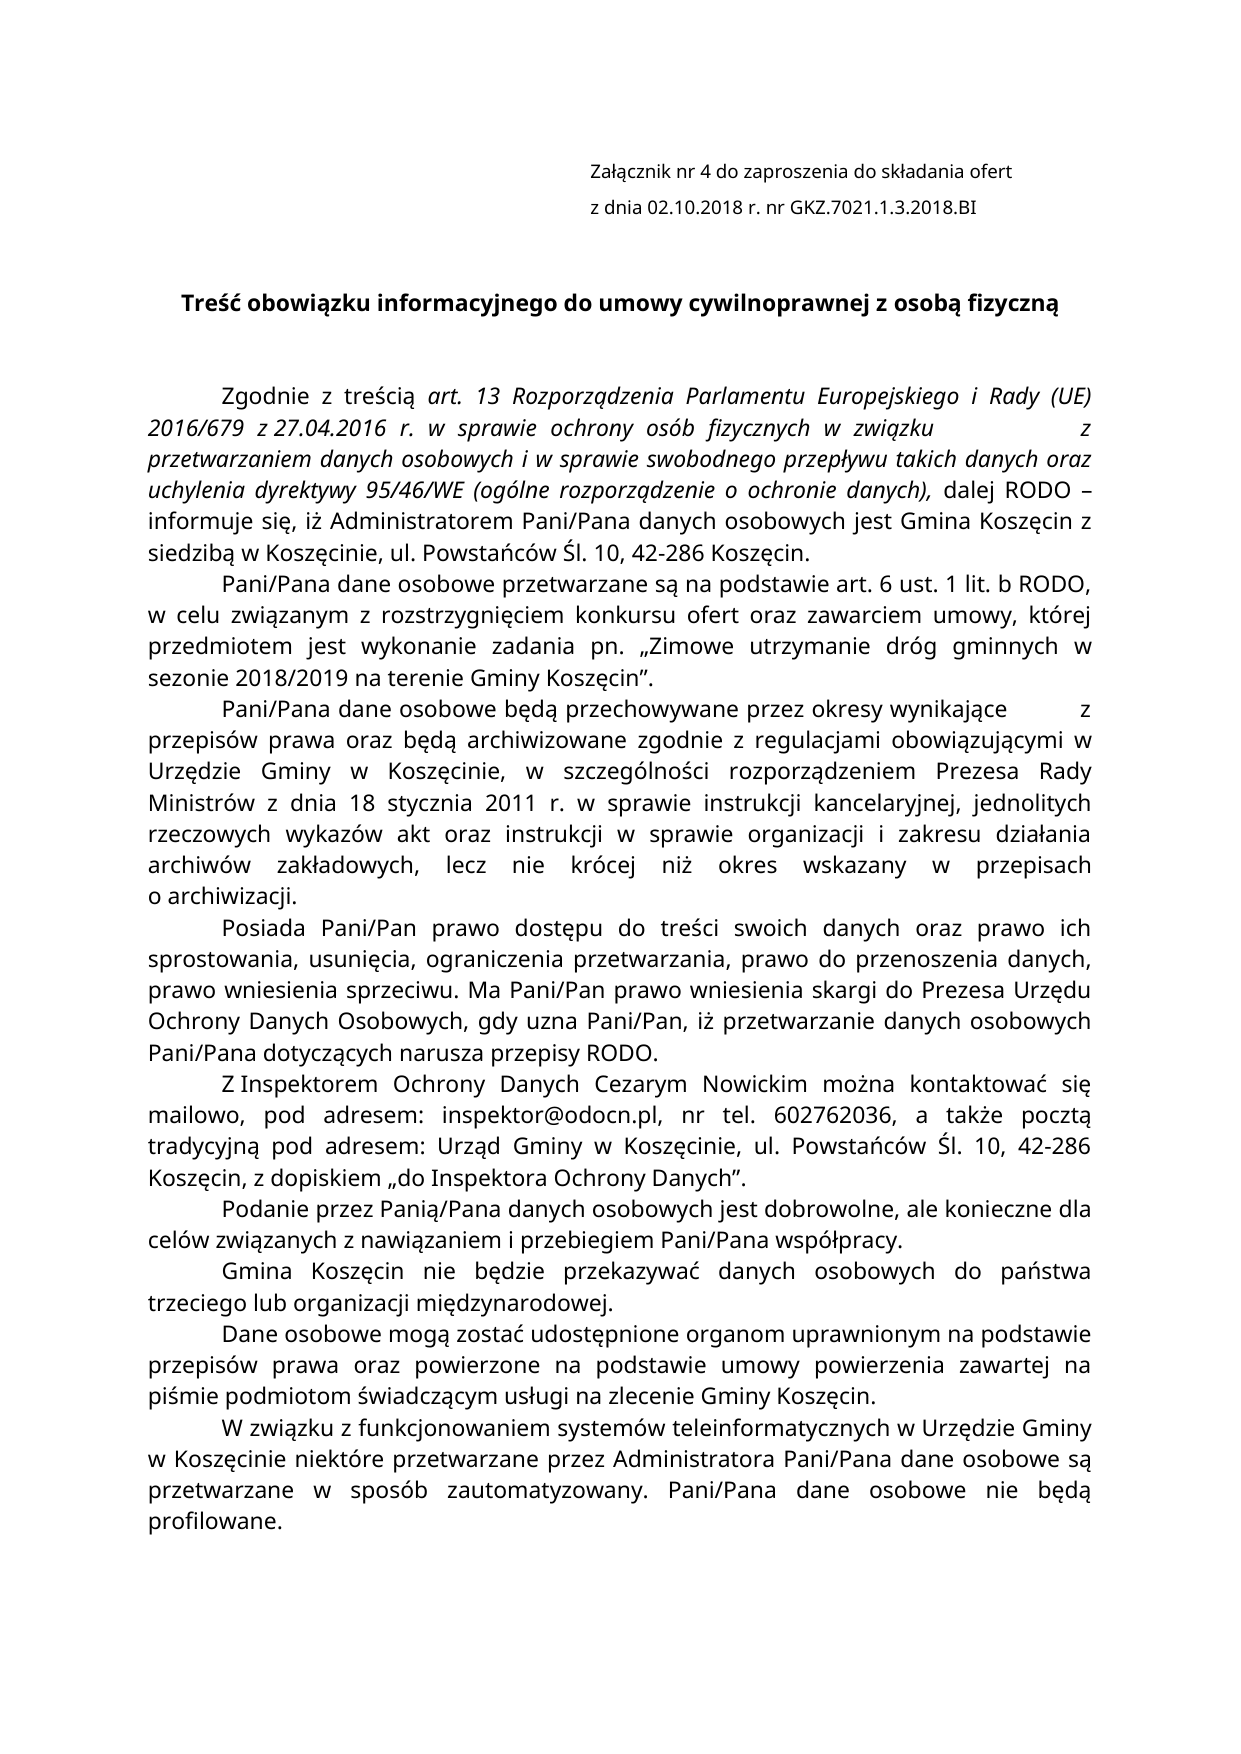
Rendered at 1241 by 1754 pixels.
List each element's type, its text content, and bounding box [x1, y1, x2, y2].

text Dane osobowe mogą zostać udostępnione organom uprawnionym na podstawie przepisów prawa oraz powierzone na podstawie umowy powierzenia zawartej na piśmie podmiotom świadczącym usługi na zlecenie Gminy Koszęcin. [148, 1318, 1093, 1412]
text z dnia 02.10.2018 r. nr GKZ.7021.1.3.2018.BI [590, 194, 1093, 219]
text Z Inspektorem Ochrony Danych Cezarym Nowickim można kontaktować się mailowo, pod adresem: inspektor@odocn.pl, nr tel. 602762036, a także pocztą tradycyjną pod adresem: Urząd Gminy w Koszęcinie, ul. Powstańców Śl. 10, 42-286 Koszęcin, z dopiskiem „do Inspektora Ochrony Danych”. [148, 1068, 1093, 1193]
text Posiada Pani/Pan prawo dostępu do treści swoich danych oraz prawo ich sprostowania, usunięcia, ograniczenia przetwarzania, prawo do przenoszenia danych, prawo wniesienia sprzeciwu. Ma Pani/Pan prawo wniesienia skargi do Prezesa Urzędu Ochrony Danych Osobowych, gdy uzna Pani/Pan, iż przetwarzanie danych osobowych Pani/Pana dotyczących narusza przepisy RODO. [148, 912, 1093, 1068]
text W związku z funkcjonowaniem systemów teleinformatycznych w Urzędzie Gminy w Koszęcinie niektóre przetwarzane przez Administratora Pani/Pana dane osobowe są przetwarzane w sposób zautomatyzowany. Pani/Pana dane osobowe nie będą profilowane. [148, 1412, 1093, 1537]
text Zgodnie z treścią art. 13 Rozporządzenia Parlamentu Europejskiego i Rady (UE) 2016/679 z 27.04.2016 r. w sprawie ochrony osób fizycznych w związku z przetwarzaniem danych osobowych i w sprawie swobodnego przepływu takich danych oraz uchylenia dyrektywy 95/46/WE (ogólne rozporządzenie o ochronie danych), dalej RODO – informuje się, iż Administratorem Pani/Pana danych osobowych jest Gmina Koszęcin z siedzibą w Koszęcinie, ul. Powstańców Śl. 10, 42-286 Koszęcin. [148, 380, 1093, 568]
text Załącznik nr 4 do zaproszenia do składania ofert [590, 158, 1093, 183]
text Pani/Pana dane osobowe przetwarzane są na podstawie art. 6 ust. 1 lit. b RODO, w celu związanym z rozstrzygnięciem konkursu ofert oraz zawarciem umowy, której przedmiotem jest wykonanie zadania pn. „Zimowe utrzymanie dróg gminnych w sezonie 2018/2019 na terenie Gminy Koszęcin”. [148, 568, 1093, 693]
text Treść obowiązku informacyjnego do umowy cywilnoprawnej z osobą fizyczną [148, 287, 1093, 318]
text Gmina Koszęcin nie będzie przekazywać danych osobowych do państwa trzeciego lub organizacji międzynarodowej. [148, 1255, 1093, 1318]
text Pani/Pana dane osobowe będą przechowywane przez okresy wynikające z przepisów prawa oraz będą archiwizowane zgodnie z regulacjami obowiązującymi w Urzędzie Gminy w Koszęcinie, w szczególności rozporządzeniem Prezesa Rady Ministrów z dnia 18 stycznia 2011 r. w sprawie instrukcji kancelaryjnej, jednolitych rzeczowych wykazów akt oraz instrukcji w sprawie organizacji i zakresu działania archiwów zakładowych, lecz nie krócej niż okres wskazany w przepisach o archiwizacji. [148, 693, 1093, 912]
text Podanie przez Panią/Pana danych osobowych jest dobrowolne, ale konieczne dla celów związanych z nawiązaniem i przebiegiem Pani/Pana współpracy. [148, 1193, 1093, 1255]
